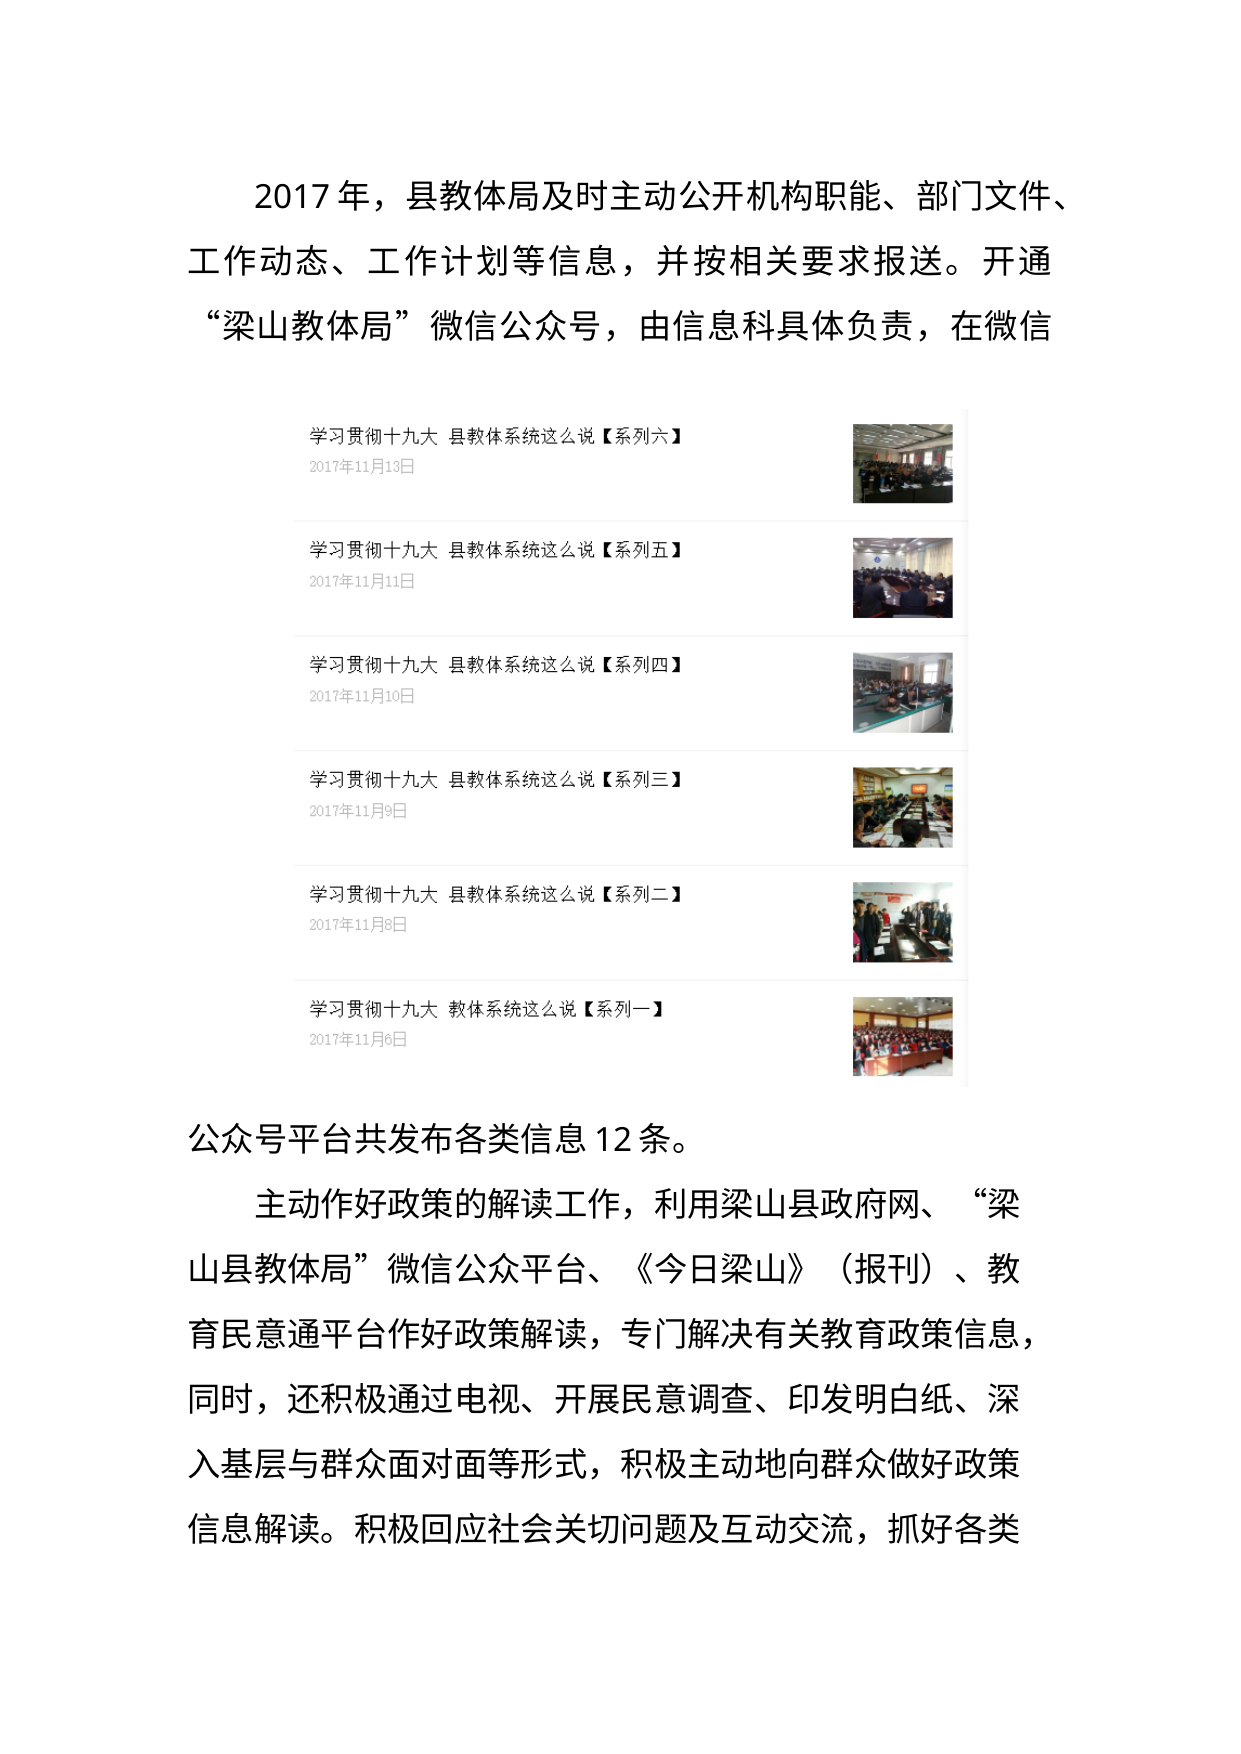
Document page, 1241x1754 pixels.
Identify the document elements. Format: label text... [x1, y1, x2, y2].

picture [293, 409, 969, 1087]
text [187, 1169, 1053, 1559]
